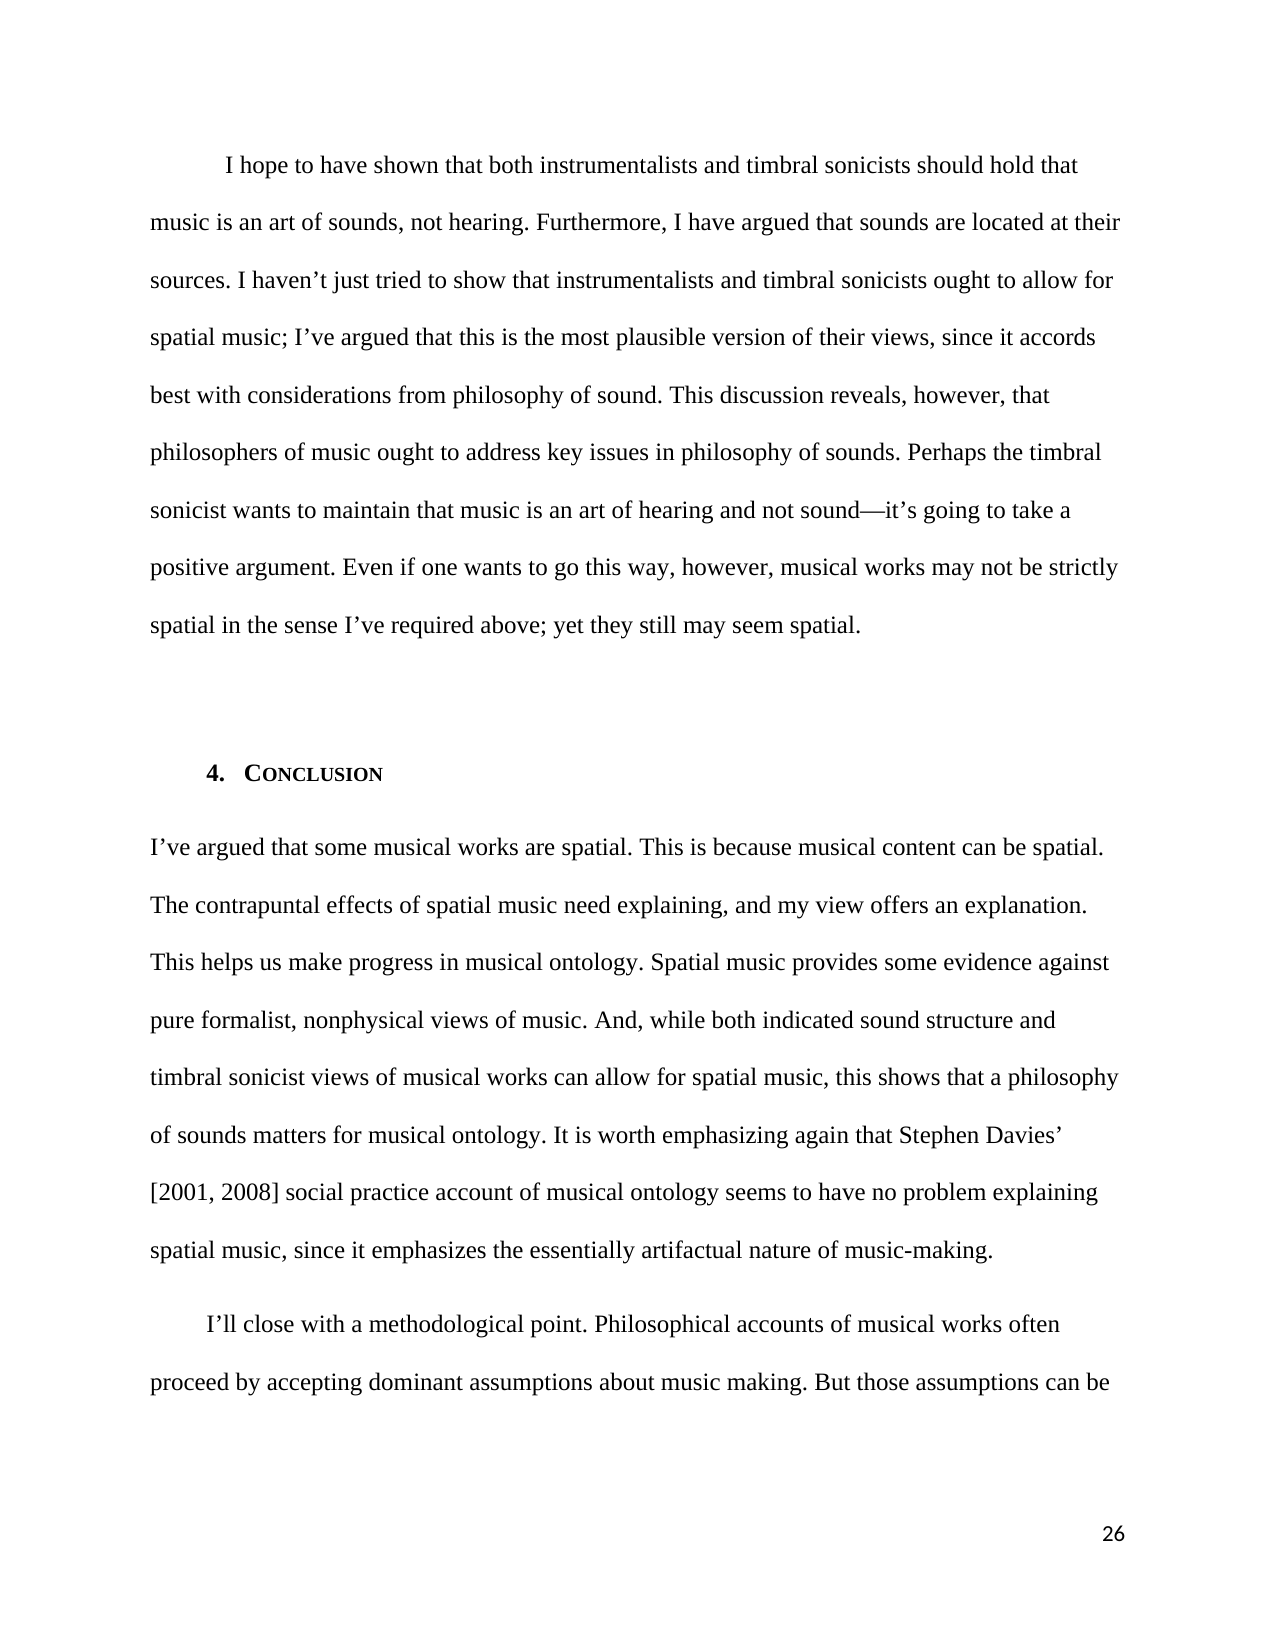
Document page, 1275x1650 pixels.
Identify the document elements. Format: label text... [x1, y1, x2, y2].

list Conclusion [206, 758, 1125, 787]
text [150, 1309, 1125, 1395]
text I hope to have shown that both instrumentalists and timbral sonicists should hold that music is an art of sounds, not hearing. Furthermore, I have argued that sounds are located at their sources. I haven’t just tried to show that instrumentalists and timbral sonicists ought to allow for spatial music; I’ve argued that this is the most plausible version of their views, since it accords best with considerations from philosophy of sound. This discussion reveals, however, that philosophers of music ought to address key issues in philosophy of sounds. Perhaps the timbral sonicist wants to maintain that music is an art of hearing and not sound—it’s going to take a positive argument. Even if one wants to go this way, however, musical works may not be strictly spatial in the sense I’ve required above; yet they still may seem spatial. [150, 150, 1125, 639]
text I’ve argued that some musical works are spatial. This is because musical content can be spatial. The contrapuntal effects of spatial music need explaining, and my view offers an explanation. This helps us make progress in musical ontology. Spatial music provides some evidence against pure formalist, nonphysical views of music. And, while both indicated sound structure and timbral sonicist views of musical works can allow for spatial music, this shows that a philosophy of sounds matters for musical ontology. It is worth emphasizing again that Stephen Davies’ [2001, 2008] social practice account of musical ontology seems to have no problem explaining spatial music, since it emphasizes the essentially artifactual nature of music-making. [150, 832, 1125, 1264]
